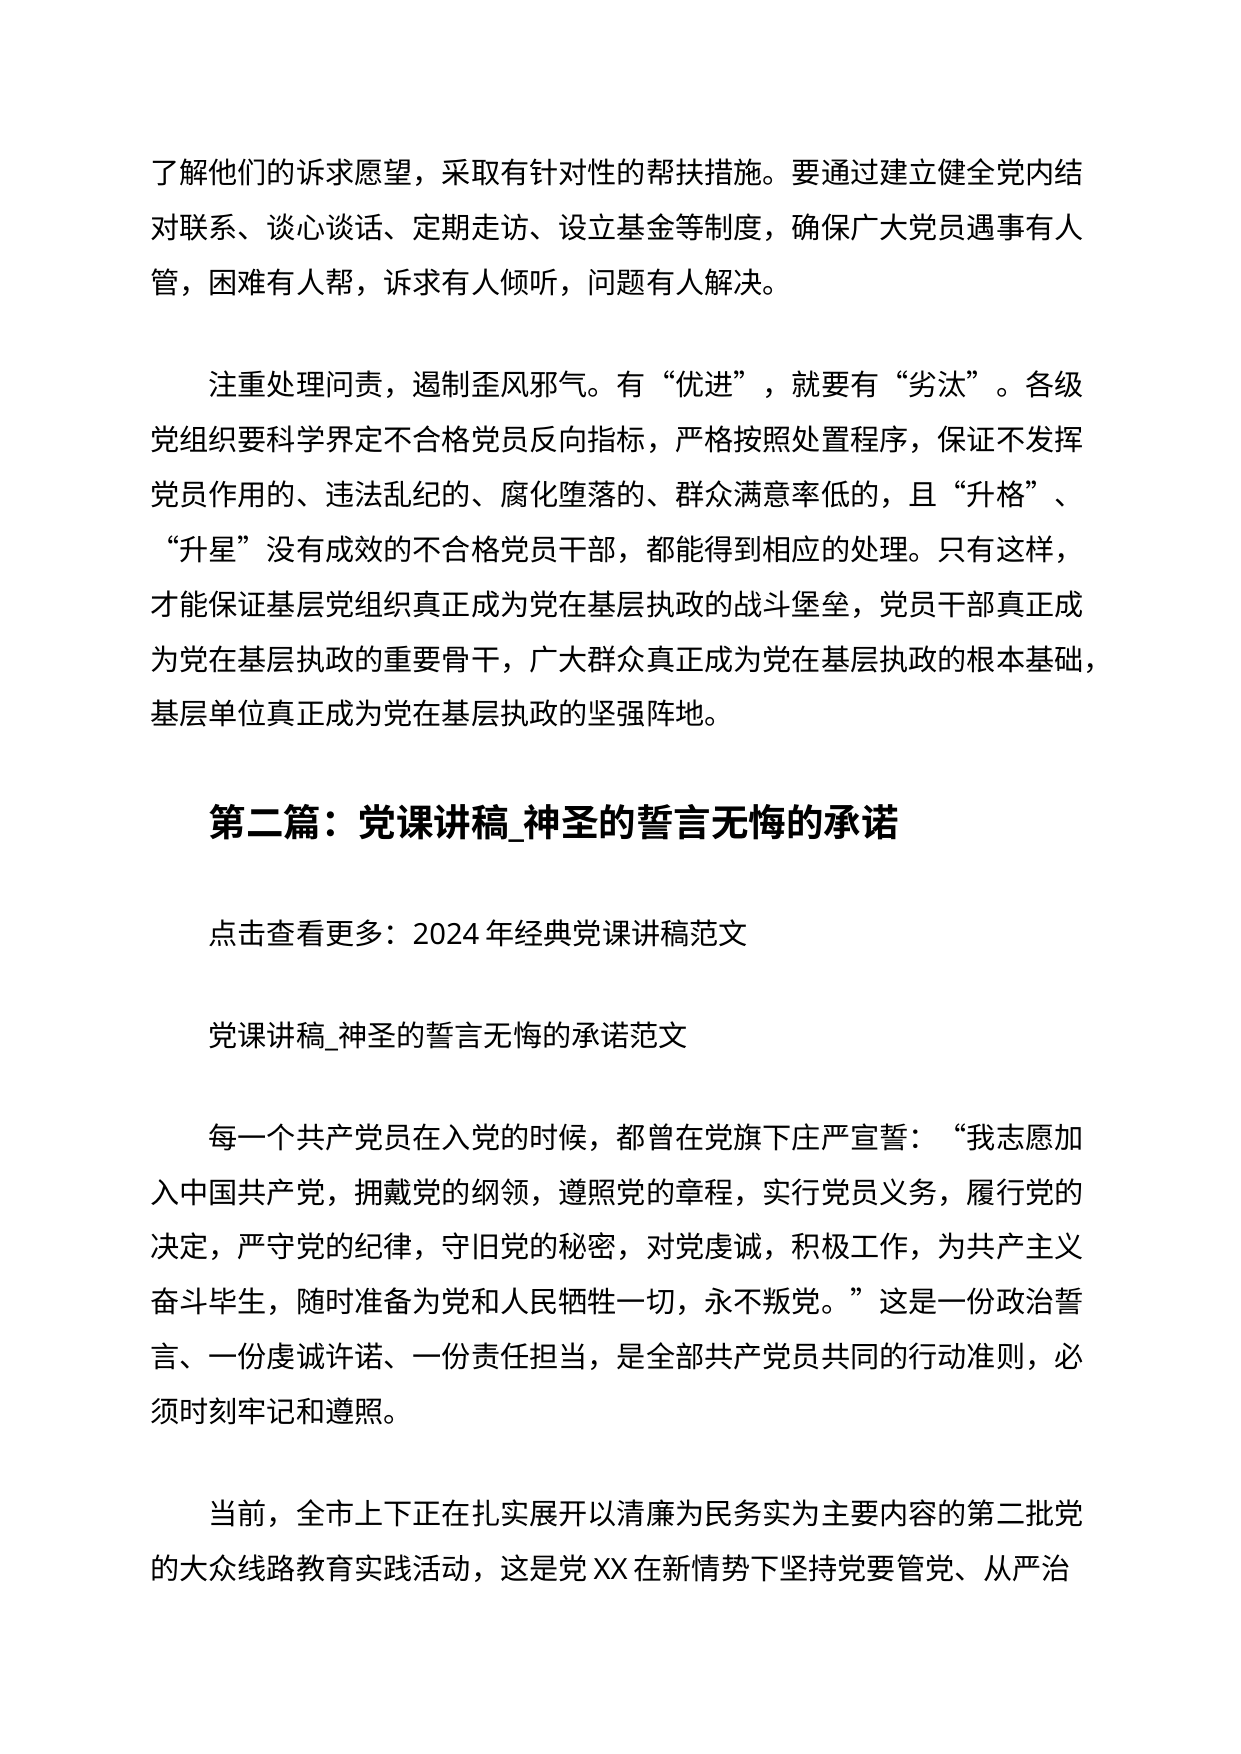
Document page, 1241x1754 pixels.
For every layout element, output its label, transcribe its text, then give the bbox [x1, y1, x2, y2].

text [150, 1491, 1090, 1588]
text 注重处理问责，遏制歪风邪气。有“优进”，就要有“劣汰”。各级党组织要科学界定不合格党员反向指标，严格按照处置程序，保证不发挥党员作用的、违法乱纪的、腐化堕落的、群众满意率低的，且“升格”、“升星”没有成效的不合格党员干部，都能得到相应的处理。只有这样，才能保证基层党组织真正成为党在基层执政的战斗堡垒，党员干部真正成为党在基层执政的重要骨干，广大群众真正成为党在基层执政的根本基础，基层单位真正成为党在基层执政的坚强阵地。 [150, 362, 1090, 733]
text 党课讲稿_神圣的誓言无悔的承诺范文 [150, 1012, 1090, 1055]
text 每一个共产党员在入党的时候，都曾在党旗下庄严宣誓：“我志愿加入中国共产党，拥戴党的纲领，遵照党的章程，实行党员义务，履行党的决定，严守党的纪律，守旧党的秘密，对党虔诚，积极工作，为共产主义奋斗毕生，随时准备为党和人民牺牲一切，永不叛党。”这是一份政治誓言、一份虔诚许诺、一份责任担当，是全部共产党员共同的行动准则，必须时刻牢记和遵照。 [150, 1114, 1090, 1431]
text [150, 150, 1090, 302]
text 点击查看更多：2024年经典党课讲稿范文 [150, 910, 1090, 953]
text 第二篇：党课讲稿_神圣的誓言无悔的承诺 [150, 793, 1090, 847]
